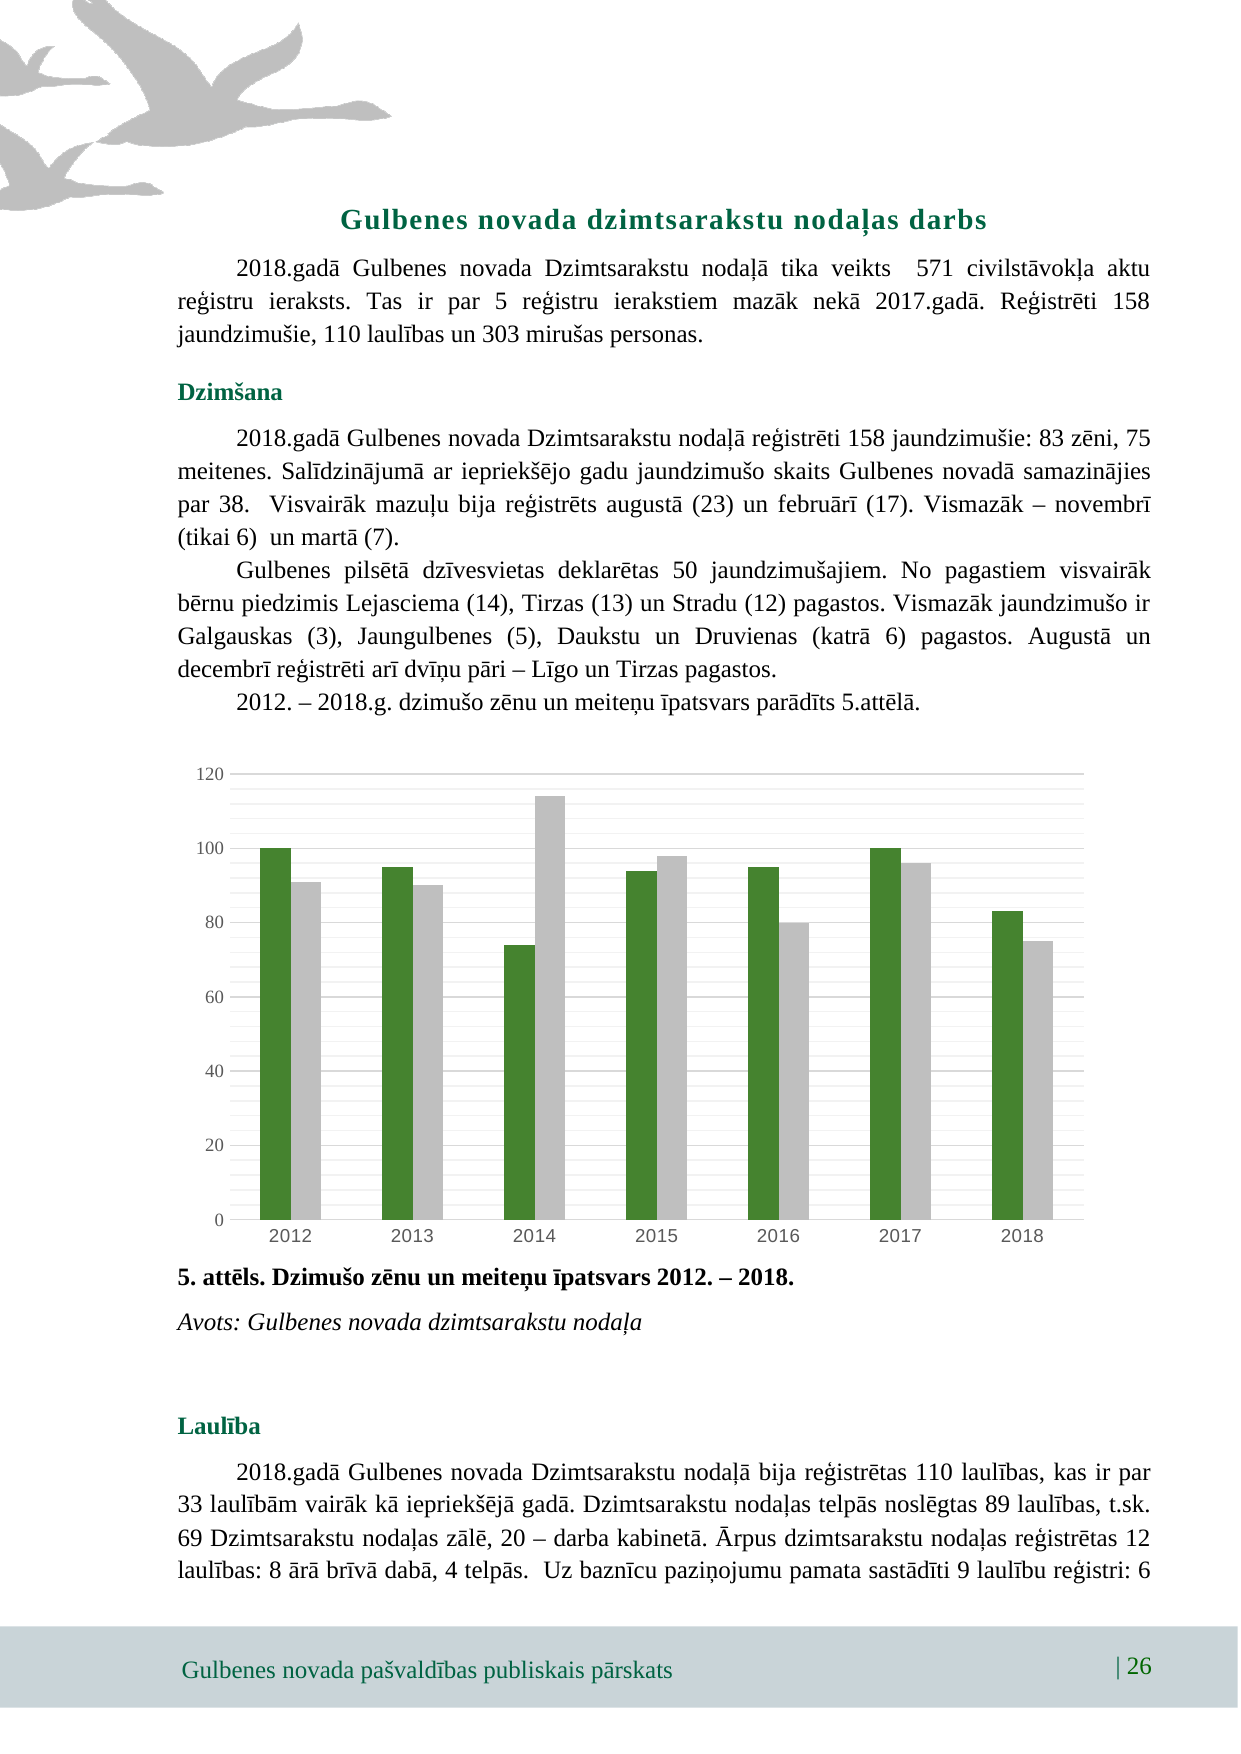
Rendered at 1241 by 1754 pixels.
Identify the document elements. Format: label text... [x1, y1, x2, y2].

text 2018.gadā Gulbenes novada Dzimtsarakstu nodaļā reģistrēti 158 jaundzimušie: 83 zēni, 75 meitenes. Salīdzinājumā ar iepriekšējo gadu jaundzimušo skaits Gulbenes novadā samazinājies par 38. Visvairāk mazuļu bija reģistrēts augustā (23) un februārī (17). Vismazāk – novembrī (tikai 6) un martā (7). [177, 423, 1152, 551]
text Dzimšana [177, 377, 1152, 406]
text 2012. – 2018.g. dzimušo zēnu un meiteņu īpatsvars parādīts 5.attēlā. [177, 687, 1152, 716]
text 5. attēls. Dzimušo zēnu un meiteņu īpatsvars 2012. – 2018. [177, 1262, 1152, 1291]
text Gulbenes pilsētā dzīvesvietas deklarētas 50 jaundzimušajiem. No pagastiem visvairāk bērnu piedzimis Lejasciema (14), Tirzas (13) un Stradu (12) pagastos. Vismazāk jaundzimušo ir Galgauskas (3), Jaungulbenes (5), Daukstu un Druvienas (katrā 6) pagastos. Augustā un decembrī reģistrēti arī dvīņu pāri – Līgo un Tirzas pagastos. [177, 555, 1152, 683]
text Gulbenes novada dzimtsarakstu nodaļas darbs [177, 202, 1152, 236]
picture [0, 0, 420, 229]
text 2018.gadā Gulbenes novada Dzimtsarakstu nodaļā tika veikts 571 civilstāvokļa aktu reģistru ieraksts. Tas ir par 5 reģistru ierakstiem mazāk nekā 2017.gadā. Reģistrēti 158 jaundzimušie, 110 laulības un 303 mirušas personas. [177, 253, 1152, 348]
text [177, 1457, 1152, 1584]
text Avots: Gulbenes novada dzimtsarakstu nodaļa [177, 1307, 1152, 1336]
text Laulība [177, 1411, 1152, 1440]
